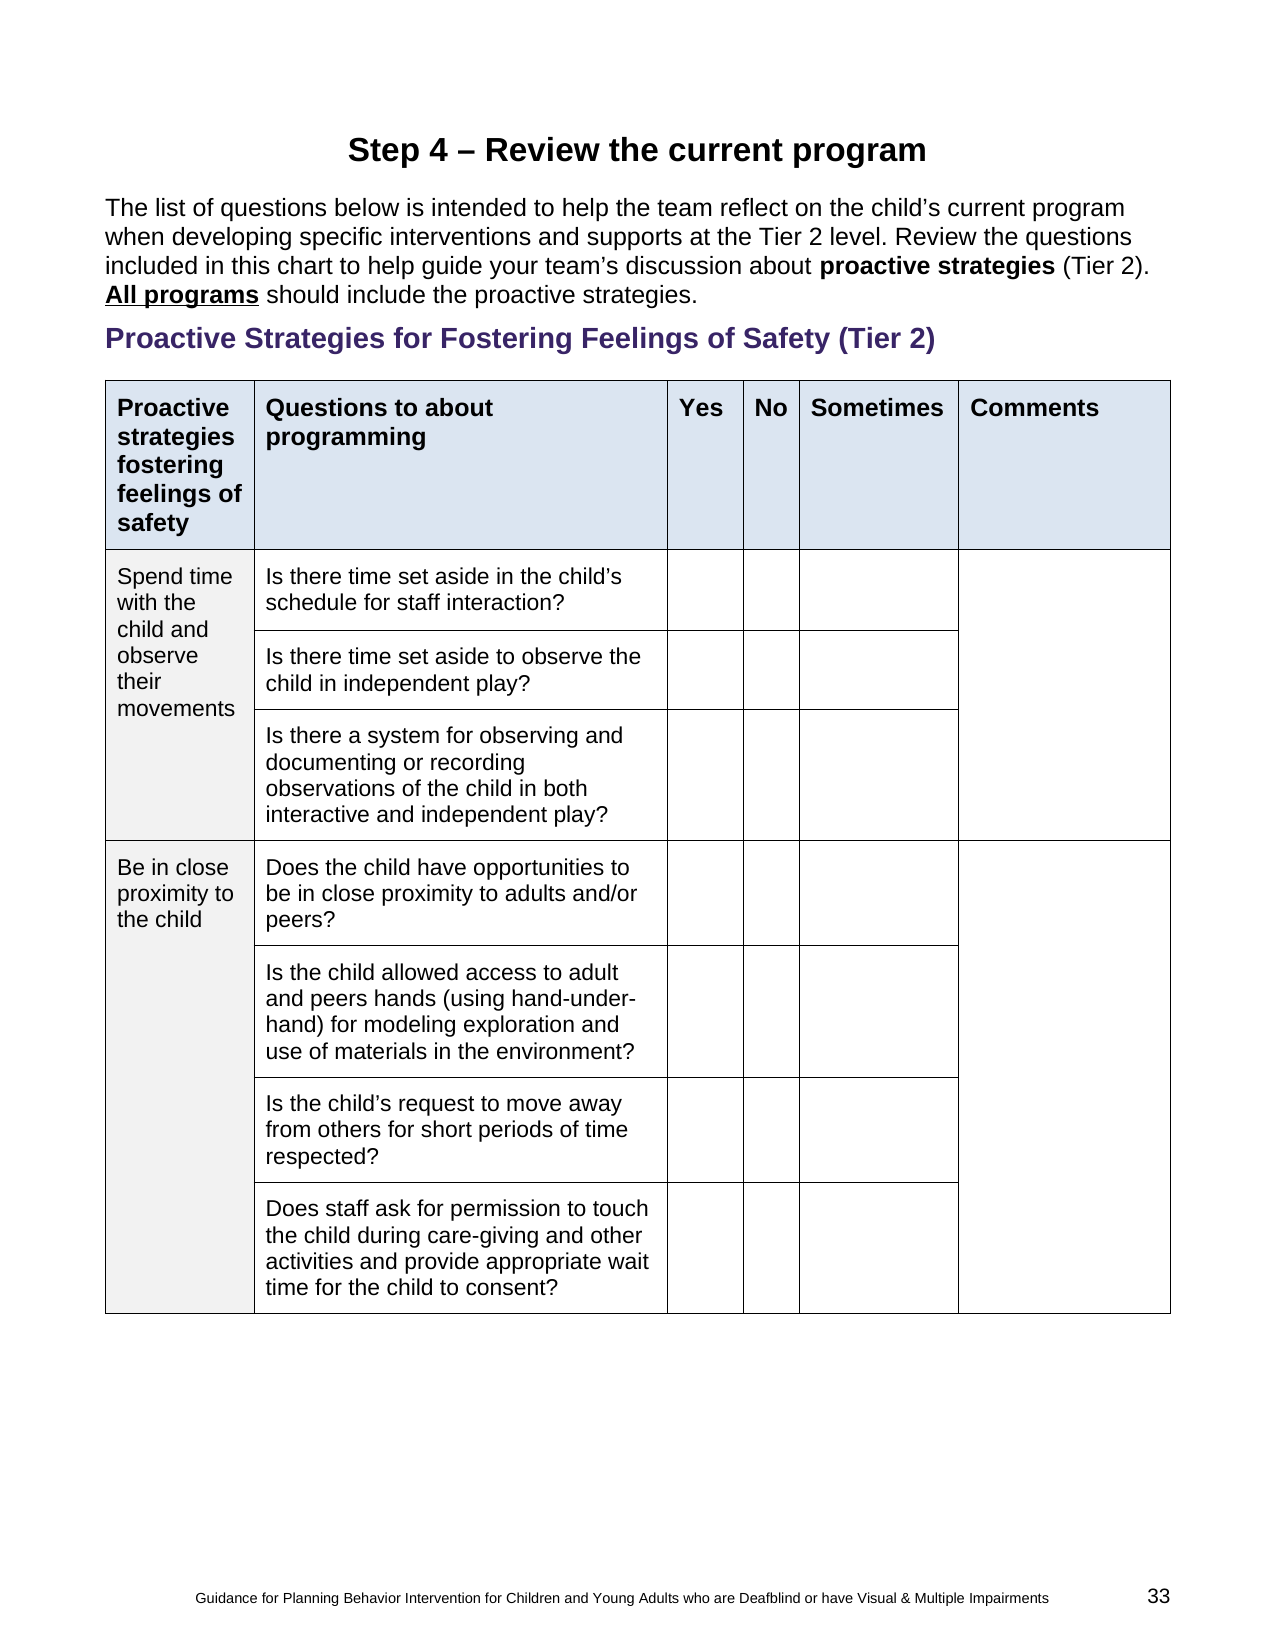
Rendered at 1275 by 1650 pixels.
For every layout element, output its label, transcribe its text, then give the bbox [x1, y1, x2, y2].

table_cell Does the child have opportunities to be in close proximity to adults and/or peers? [255, 841, 667, 945]
table_cell [668, 841, 743, 945]
table_header Proactive strategies fostering feelings of safety [106, 381, 254, 549]
table_cell [800, 710, 958, 840]
table_cell [744, 550, 799, 630]
table_cell Is there time set aside to observe the child in independent play? [255, 631, 667, 708]
subtitle Proactive Strategies for Fostering Feelings of Safety (Tier 2) [105, 321, 1170, 354]
table_cell [744, 1078, 799, 1182]
table_cell [800, 1183, 958, 1313]
table_cell [744, 710, 799, 840]
table_cell Does staff ask for permission to touch the child during care-giving and other activities and provide appropriate wait time for the child to consent? [255, 1183, 667, 1313]
table_cell [959, 841, 1170, 1313]
table_cell [744, 841, 799, 945]
table_cell [668, 946, 743, 1077]
table_cell Spend time with the child and observe their movements [106, 550, 254, 840]
table_cell [668, 1078, 743, 1182]
table_cell Is there a system for observing and documenting or recording observations of the child in both interactive and independent play? [255, 710, 667, 840]
table_header Yes [668, 381, 743, 549]
table_cell [668, 631, 743, 708]
table_cell [744, 1183, 799, 1313]
table_cell Is the child allowed access to adult and peers hands (using hand-under-hand) for modeling exploration and use of materials in the environment? [255, 946, 667, 1077]
table_cell [668, 710, 743, 840]
table_cell [668, 1183, 743, 1313]
table_header Sometimes [800, 381, 958, 549]
table_cell Is there time set aside in the child’s schedule for staff interaction? [255, 550, 667, 630]
table_cell [668, 550, 743, 630]
text The list of questions below is intended to help the team reflect on the child’s current program when developing specific interventions and supports at the Tier 2 level. Review the questions included in this chart to help guide your team’s discussion about proactive strategies (Tier 2). All programs should include the proactive strategies. [105, 193, 1170, 308]
table_header Comments [959, 381, 1170, 549]
table_cell Is the child’s request to move away from others for short periods of time respected? [255, 1078, 667, 1182]
table_cell [744, 946, 799, 1077]
table_cell [959, 550, 1170, 840]
table_cell [800, 841, 958, 945]
table_header No [744, 381, 799, 549]
table_cell [744, 631, 799, 708]
table_cell [800, 946, 958, 1077]
table_cell Be in close proximity to the child [106, 841, 254, 1313]
subtitle Step 4 – Review the current program [105, 130, 1170, 168]
table_cell [800, 1078, 958, 1182]
table_cell [800, 631, 958, 708]
table_header Questions to about programming [255, 381, 667, 549]
table_cell [800, 550, 958, 630]
